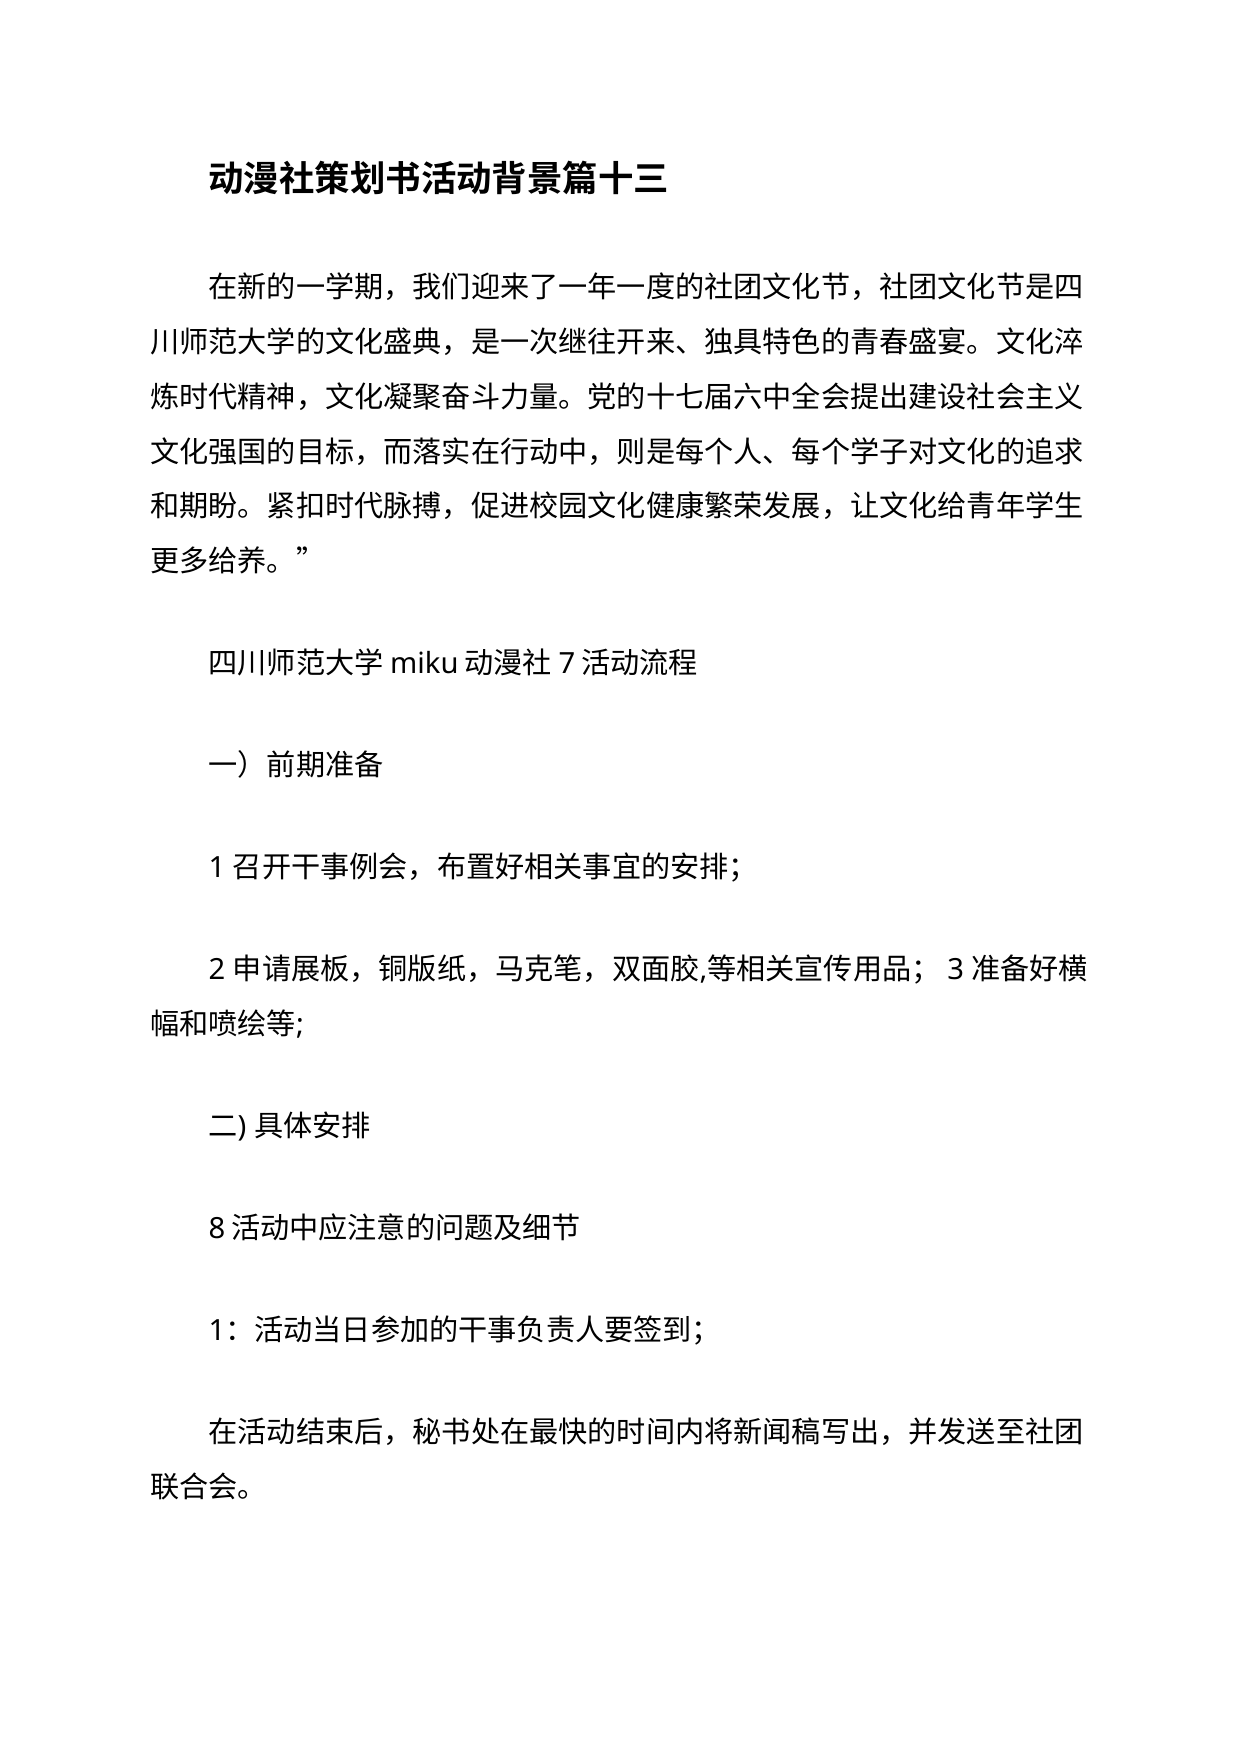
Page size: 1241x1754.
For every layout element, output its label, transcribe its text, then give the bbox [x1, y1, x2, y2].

text 1：活动当日参加的干事负责人要签到； [150, 1306, 1090, 1349]
text 动漫社策划书活动背景篇十三 [150, 150, 1090, 201]
text 在活动结束后，秘书处在最快的时间内将新闻稿写出，并发送至社团联合会。 [150, 1408, 1090, 1506]
text 一）前期准备 [150, 742, 1090, 784]
text 2 申请展板，铜版纸，马克笔，双面胶,等相关宣传用品； 3 准备好横幅和喷绘等; [150, 945, 1090, 1043]
text 在新的一学期，我们迎来了一年一度的社团文化节，社团文化节是四川师范大学的文化盛典，是一次继往开来、独具特色的青春盛宴。文化淬炼时代精神，文化凝聚奋斗力量。党的十七届六中全会提出建设社会主义文化强国的目标，而落实在行动中，则是每个人、每个学子对文化的追求和期盼。紧扣时代脉搏，促进校园文化健康繁荣发展，让文化给青年学生更多给养。” [150, 263, 1090, 580]
text 1 召开干事例会，布置好相关事宜的安排； [150, 843, 1090, 886]
text 四川师范大学 miku动漫社 7活动流程 [150, 640, 1090, 682]
text 8活动中应注意的问题及细节 [150, 1204, 1090, 1247]
text 二) 具体安排 [150, 1102, 1090, 1145]
